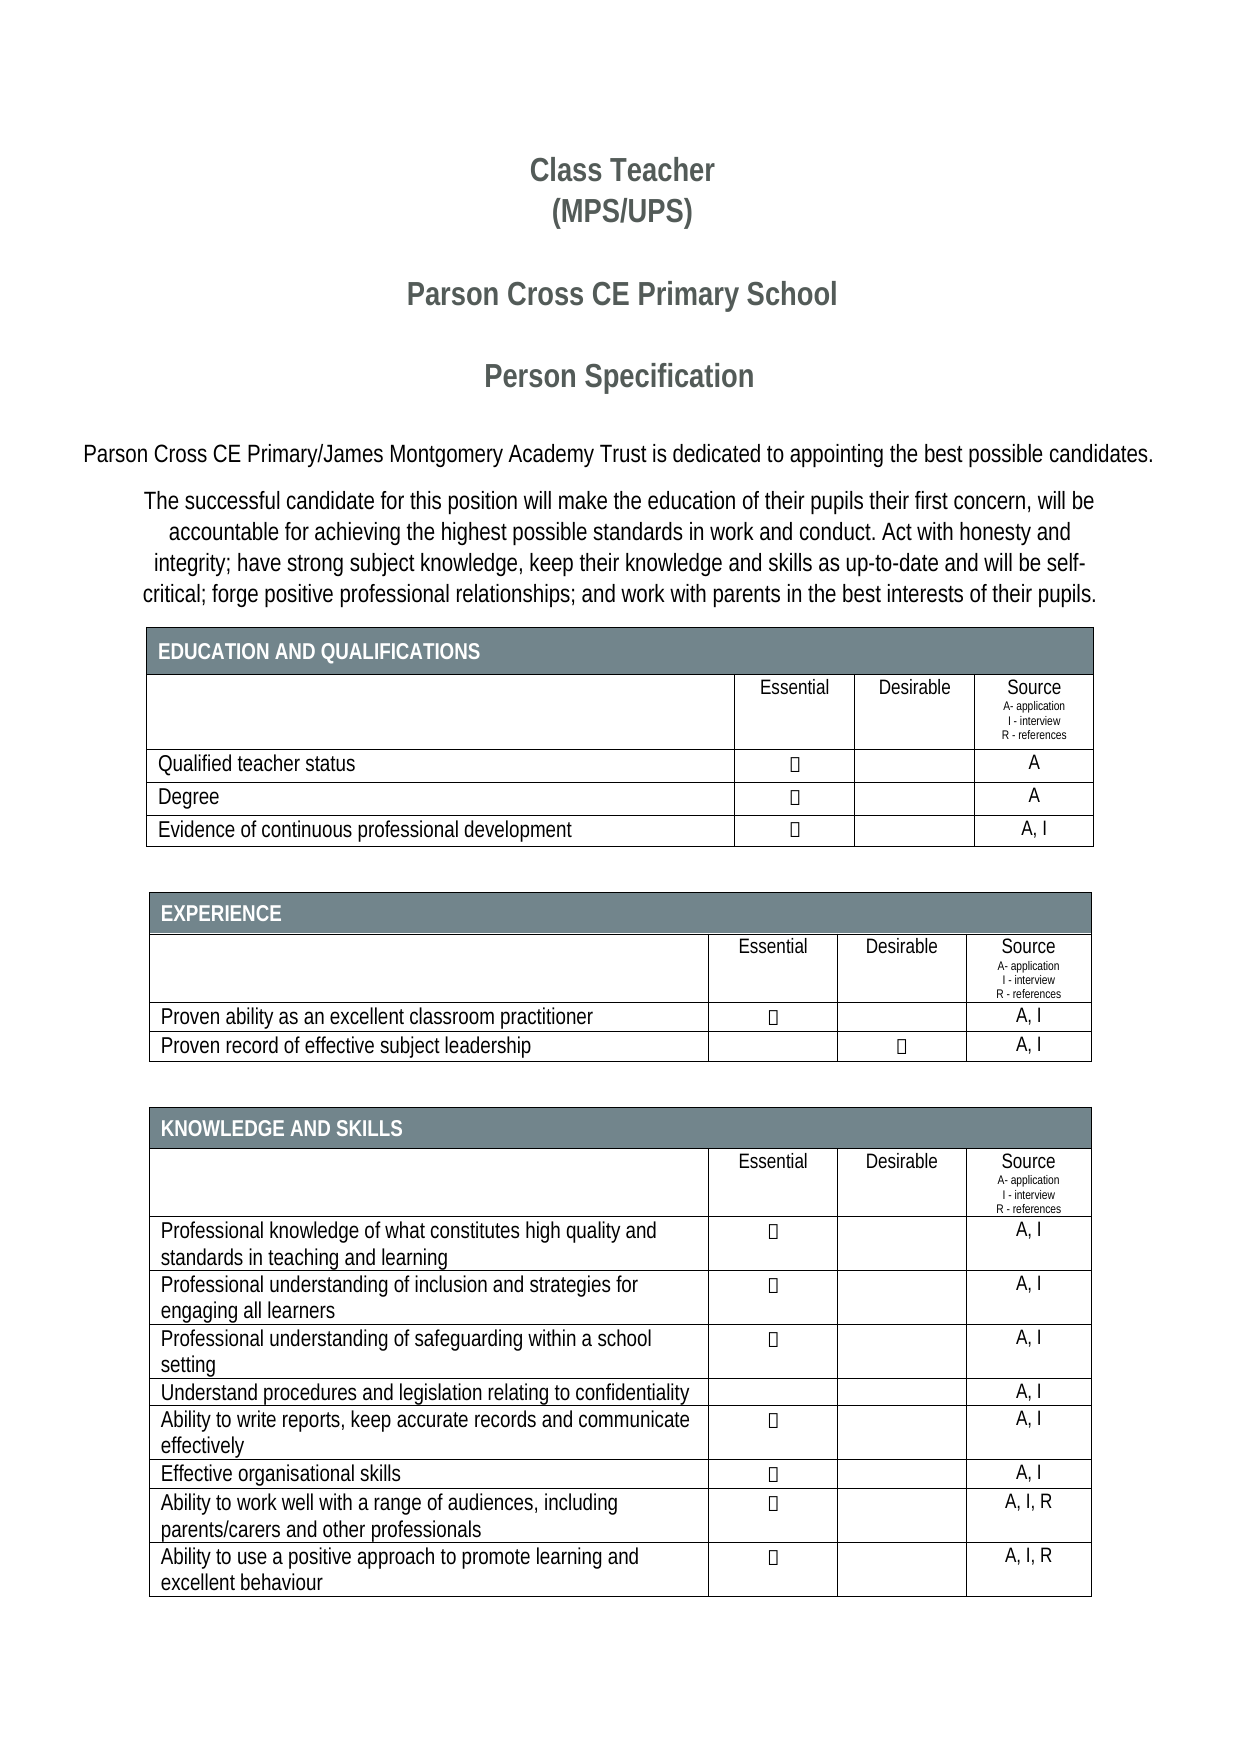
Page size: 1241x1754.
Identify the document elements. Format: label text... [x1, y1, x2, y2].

table_cell Understand procedures and legislation relating to confidentiality [150, 1379, 708, 1405]
table_cell Proven record of effective subject leadership [150, 1032, 708, 1061]
table_cell  [709, 1217, 837, 1270]
text Parson Cross CE Primary School [75, 274, 1169, 312]
table_cell [838, 1460, 966, 1488]
table_cell [838, 1489, 966, 1542]
table_cell  [709, 1543, 837, 1596]
table_cell A [975, 783, 1093, 814]
table_cell [709, 1032, 837, 1061]
table_cell [838, 1003, 966, 1031]
table_cell A, I [967, 1379, 1091, 1405]
table_cell [838, 1217, 966, 1270]
table_cell Proven ability as an excellent classroom practitioner [150, 1003, 708, 1031]
table_cell [838, 1379, 966, 1405]
table_cell Source A- application I - interview R - references [975, 675, 1093, 749]
table_cell Qualified teacher status [147, 750, 734, 782]
table_cell Source A- application I - interview R - references [967, 1149, 1091, 1216]
table_cell Source A- application I - interview R - references [967, 935, 1091, 1002]
table_cell [838, 1406, 966, 1459]
table_cell A, I [967, 1003, 1091, 1031]
table_cell  [735, 816, 854, 846]
table_cell A, I, R [967, 1489, 1091, 1542]
table_cell A, I [967, 1032, 1091, 1061]
text (MPS/UPS) [75, 191, 1169, 229]
table_cell A [975, 750, 1093, 782]
table_cell Professional understanding of inclusion and strategies for engaging all learners [150, 1271, 708, 1324]
table_cell [838, 1543, 966, 1596]
table_cell Essential [709, 935, 837, 1002]
text The successful candidate for this position will make the education of their pupils their first concern, will be accountable for achieving the highest possible standards in work and conduct. Act with honesty and integrity; have strong subject knowledge, keep their knowledge and skills as up-to-date and will be self-critical; forge positive professional relationships; and work with parents in the best interests of their pupils. [140, 486, 1100, 608]
table_header EXPERIENCE [150, 893, 1091, 933]
table_cell Professional knowledge of what constitutes high quality and standards in teaching and learning [150, 1217, 708, 1270]
table_cell Essential [735, 675, 854, 749]
table_cell  [709, 1003, 837, 1031]
table_cell Desirable [855, 675, 974, 749]
table_cell Professional understanding of safeguarding within a school setting [150, 1325, 708, 1377]
table_header KNOWLEDGE AND SKILLS [150, 1108, 1091, 1148]
table_cell  [735, 750, 854, 782]
table_cell Ability to work well with a range of audiences, including parents/carers and other professionals [150, 1489, 708, 1542]
table_cell  [709, 1460, 837, 1488]
table_cell A, I [967, 1406, 1091, 1459]
table_cell A, I [967, 1325, 1091, 1377]
table_cell Ability to use a positive approach to promote learning and excellent behaviour [150, 1543, 708, 1596]
table_cell [709, 1379, 837, 1405]
table_cell  [709, 1406, 837, 1459]
table_cell A, I [975, 816, 1093, 846]
table_cell  [838, 1032, 966, 1061]
table_cell [855, 816, 974, 846]
text Class Teacher [75, 150, 1169, 188]
text Person Specification [73, 356, 1165, 394]
table_cell  [735, 783, 854, 814]
text Parson Cross CE Primary/James Montgomery Academy Trust is dedicated to appointing the best possible candidates. [73, 439, 1165, 467]
table_cell  [709, 1489, 837, 1542]
table_cell Effective organisational skills [150, 1460, 708, 1488]
table_cell Degree [147, 783, 734, 814]
table_cell Essential [709, 1149, 837, 1216]
table_cell  [709, 1325, 837, 1377]
table_cell [150, 1149, 708, 1216]
table_cell A, I [967, 1217, 1091, 1270]
table_cell A, I [967, 1271, 1091, 1324]
table_cell Desirable [838, 1149, 966, 1216]
table_cell [855, 783, 974, 814]
table_cell  [709, 1271, 837, 1324]
table_cell [147, 675, 734, 749]
table_cell Ability to write reports, keep accurate records and communicate effectively [150, 1406, 708, 1459]
table_cell Evidence of continuous professional development [147, 816, 734, 846]
table_cell [838, 1271, 966, 1324]
table_cell [838, 1325, 966, 1377]
table_cell A, I, R [967, 1543, 1091, 1596]
table_cell [855, 750, 974, 782]
table_cell Desirable [838, 935, 966, 1002]
table_cell A, I [967, 1460, 1091, 1488]
table_header EDUCATION AND QUALIFICATIONS [147, 628, 1093, 674]
table_cell [150, 935, 708, 1002]
